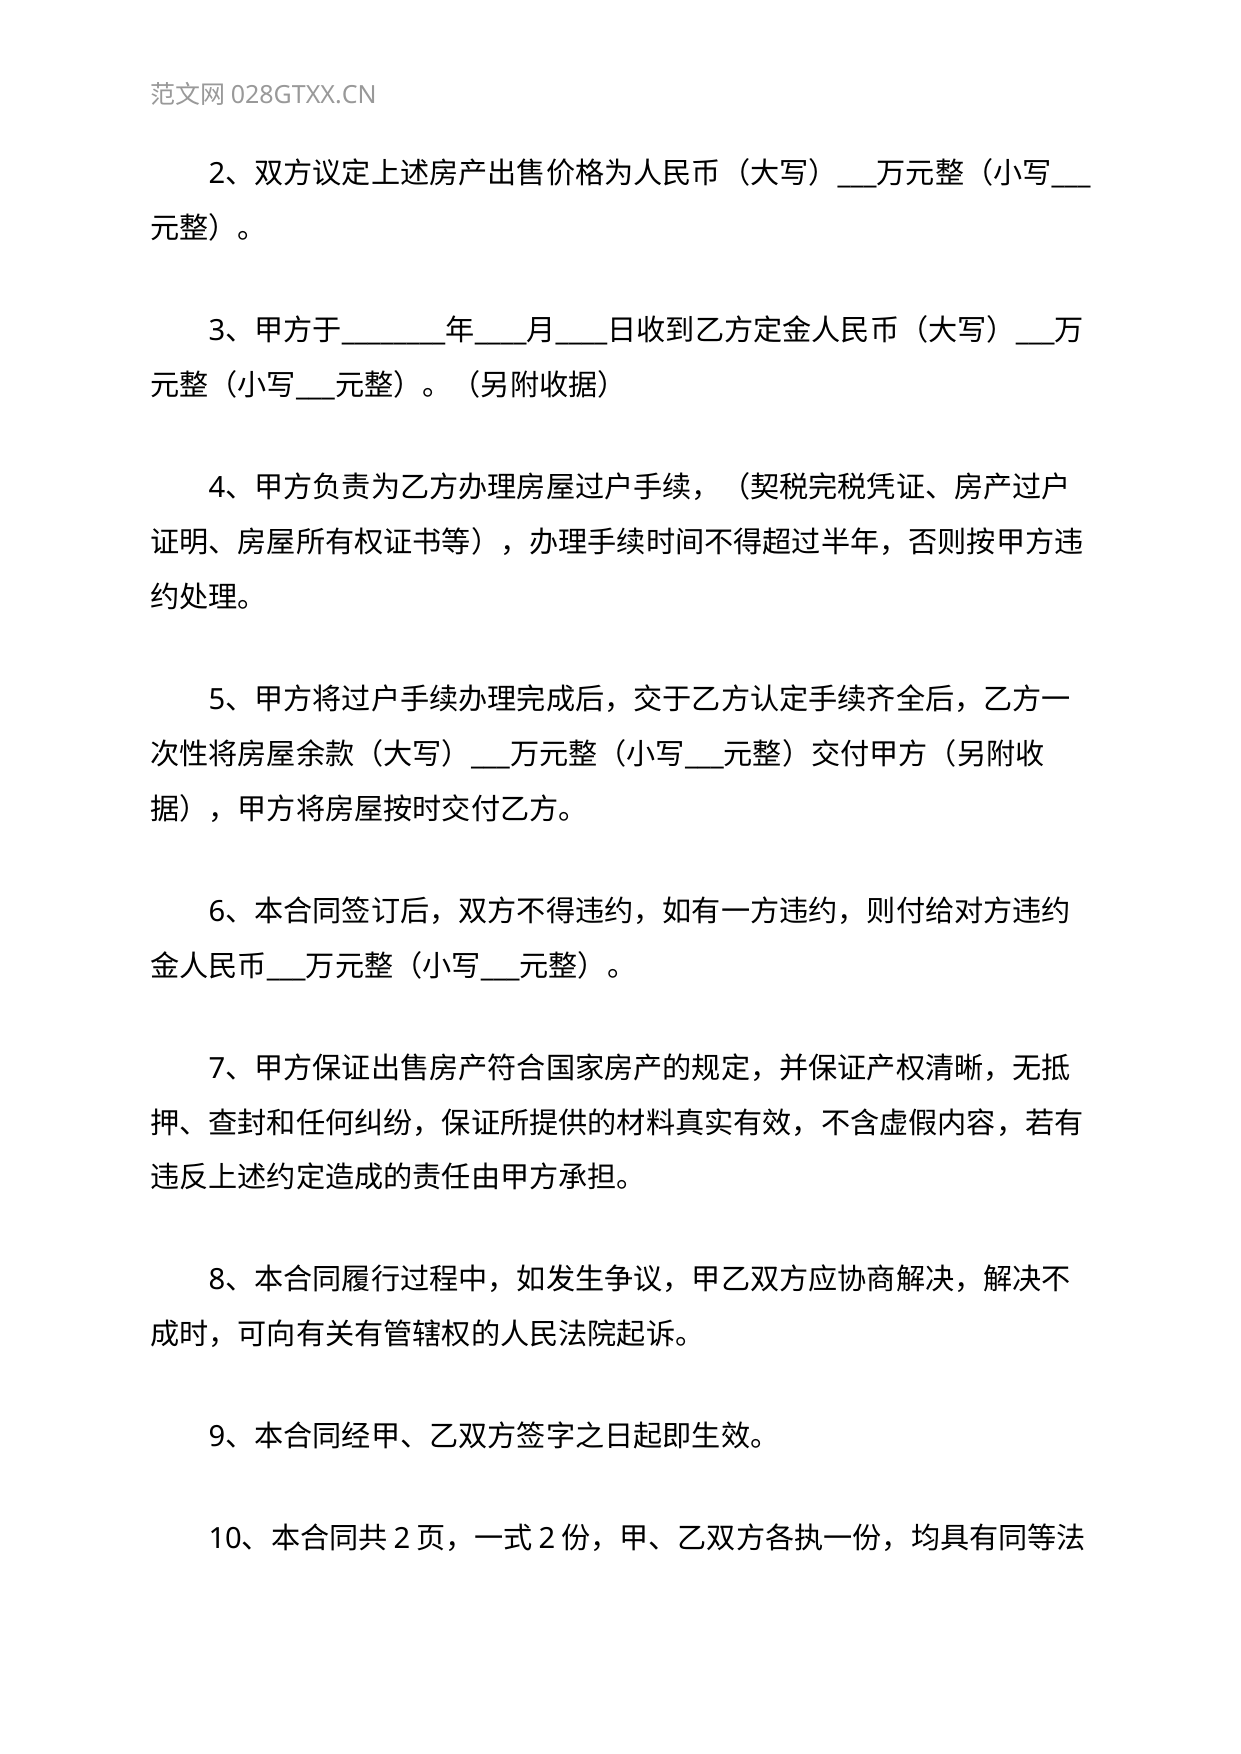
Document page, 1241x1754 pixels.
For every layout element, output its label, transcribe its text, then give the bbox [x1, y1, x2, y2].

text 2、双方议定上述房产出售价格为人民币（大写）___万元整（小写___元整）。 [150, 150, 1090, 247]
text 4、甲方负责为乙方办理房屋过户手续，（契税完税凭证、房产过户证明、房屋所有权证书等），办理手续时间不得超过半年，否则按甲方违约处理。 [150, 464, 1090, 616]
text 6、本合同签订后，双方不得违约，如有一方违约，则付给对方违约金人民币___万元整（小写___元整）。 [150, 887, 1090, 984]
text 5、甲方将过户手续办理完成后，交于乙方认定手续齐全后，乙方一次性将房屋余款（大写）___万元整（小写___元整）交付甲方（另附收据），甲方将房屋按时交付乙方。 [150, 675, 1090, 828]
text 8、本合同履行过程中，如发生争议，甲乙双方应协商解决，解决不成时，可向有关有管辖权的人民法院起诉。 [150, 1256, 1090, 1353]
text 9、本合同经甲、乙双方签字之日起即生效。 [150, 1413, 1090, 1455]
text 7、甲方保证出售房产符合国家房产的规定，并保证产权清晰，无抵押、查封和任何纠纷，保证所提供的材料真实有效，不含虚假内容，若有违反上述约定造成的责任由甲方承担。 [150, 1044, 1090, 1196]
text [150, 1514, 1090, 1557]
text 3、甲方于________年____月____日收到乙方定金人民币（大写）___万元整（小写___元整）。（另附收据） [150, 307, 1090, 404]
